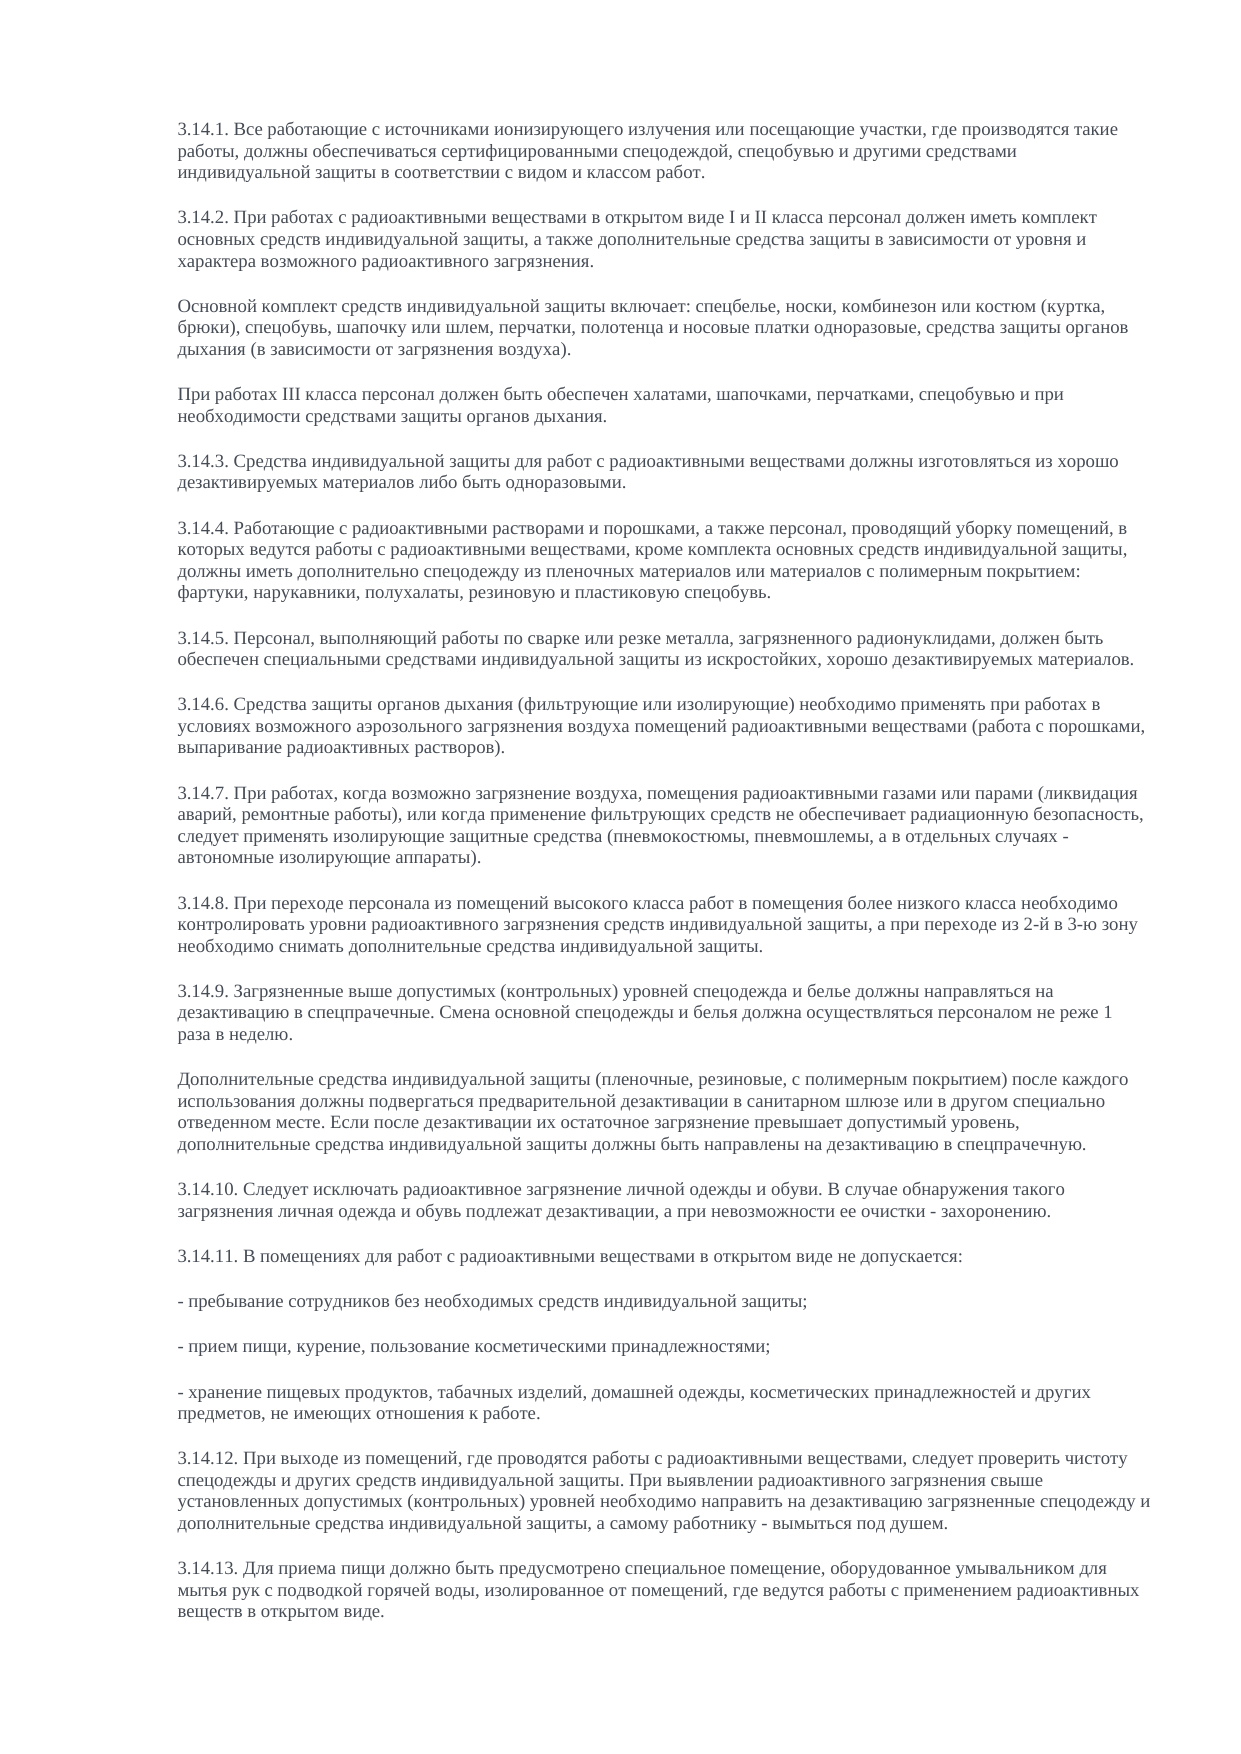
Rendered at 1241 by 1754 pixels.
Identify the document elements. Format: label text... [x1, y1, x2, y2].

text 3.14.1. Все работающие с источниками ионизирующего излучения или посещающие участки, где производятся такие работы, должны обеспечиваться сертифицированными спецодеждой, спецобувью и другими средствами индивидуальной защиты в соответствии с видом и классом работ. [177, 118, 1152, 183]
text 3.14.3. Средства индивидуальной защиты для работ с радиоактивными веществами должны изготовляться из хорошо дезактивируемых материалов либо быть одноразовыми. [177, 450, 1152, 493]
text - прием пищи, курение, пользование косметическими принадлежностями; [177, 1335, 1152, 1357]
text 3.14.9. Загрязненные выше допустимых (контрольных) уровней спецодежда и белье должны направляться на дезактивацию в спецпрачечные. Смена основной спецодежды и белья должна осуществляться персоналом не реже 1 раза в неделю. [177, 980, 1152, 1044]
text Дополнительные средства индивидуальной защиты (пленочные, резиновые, с полимерным покрытием) после каждого использования должны подвергаться предварительной дезактивации в санитарном шлюзе или в другом специально отведенном месте. Если после дезактивации их остаточное загрязнение превышает допустимый уровень, дополнительные средства индивидуальной защиты должны быть направлены на дезактивацию в спецпрачечную. [177, 1068, 1152, 1154]
text - пребывание сотрудников без необходимых средств индивидуальной защиты; [177, 1290, 1152, 1312]
text 3.14.12. При выходе из помещений, где проводятся работы с радиоактивными веществами, следует проверить чистоту спецодежды и других средств индивидуальной защиты. При выявлении радиоактивного загрязнения свыше установленных допустимых (контрольных) уровней необходимо направить на дезактивацию загрязненные спецодежду и дополнительные средства индивидуальной защиты, а самому работнику - вымыться под душем. [177, 1447, 1152, 1533]
text Основной комплект средств индивидуальной защиты включает: спецбелье, носки, комбинезон или костюм (куртка, брюки), спецобувь, шапочку или шлем, перчатки, полотенца и носовые платки одноразовые, средства защиты органов дыхания (в зависимости от загрязнения воздуха). [177, 295, 1152, 359]
text 3.14.5. Персонал, выполняющий работы по сварке или резке металла, загрязненного радионуклидами, должен быть обеспечен специальными средствами индивидуальной защиты из искростойких, хорошо дезактивируемых материалов. [177, 627, 1152, 670]
text При работах III класса персонал должен быть обеспечен халатами, шапочками, перчатками, спецобувью и при необходимости средствами защиты органов дыхания. [177, 383, 1152, 426]
text - хранение пищевых продуктов, табачных изделий, домашней одежды, косметических принадлежностей и других предметов, не имеющих отношения к работе. [177, 1381, 1152, 1424]
text 3.14.11. В помещениях для работ с радиоактивными веществами в открытом виде не допускается: [177, 1245, 1152, 1266]
text 3.14.8. При переходе персонала из помещений высокого класса работ в помещения более низкого класса необходимо контролировать уровни радиоактивного загрязнения средств индивидуальной защиты, а при переходе из 2-й в 3-ю зону необходимо снимать дополнительные средства индивидуальной защиты. [177, 892, 1152, 956]
text 3.14.4. Работающие с радиоактивными растворами и порошками, а также персонал, проводящий уборку помещений, в которых ведутся работы с радиоактивными веществами, кроме комплекта основных средств индивидуальной защиты, должны иметь дополнительно спецодежду из пленочных материалов или материалов с полимерным покрытием: фартуки, нарукавники, полухалаты, резиновую и пластиковую спецобувь. [177, 517, 1152, 603]
text 3.14.2. При работах с радиоактивными веществами в открытом виде I и II класса персонал должен иметь комплект основных средств индивидуальной защиты, а также дополнительные средства защиты в зависимости от уровня и характера возможного радиоактивного загрязнения. [177, 206, 1152, 271]
text 3.14.10. Следует исключать радиоактивное загрязнение личной одежды и обуви. В случае обнаружения такого загрязнения личная одежда и обувь подлежат дезактивации, а при невозможности ее очистки - захоронению. [177, 1178, 1152, 1221]
text 3.14.7. При работах, когда возможно загрязнение воздуха, помещения радиоактивными газами или парами (ликвидация аварий, ремонтные работы), или когда применение фильтрующих средств не обеспечивает радиационную безопасность, следует применять изолирующие защитные средства (пневмокостюмы, пневмошлемы, а в отдельных случаях - автономные изолирующие аппараты). [177, 782, 1152, 868]
text 3.14.13. Для приема пищи должно быть предусмотрено специальное помещение, оборудованное умывальником для мытья рук с подводкой горячей воды, изолированное от помещений, где ведутся работы с применением радиоактивных веществ в открытом виде. [177, 1557, 1152, 1622]
text 3.14.6. Средства защиты органов дыхания (фильтрующие или изолирующие) необходимо применять при работах в условиях возможного аэрозольного загрязнения воздуха помещений радиоактивными веществами (работа с порошками, выпаривание радиоактивных растворов). [177, 693, 1152, 758]
